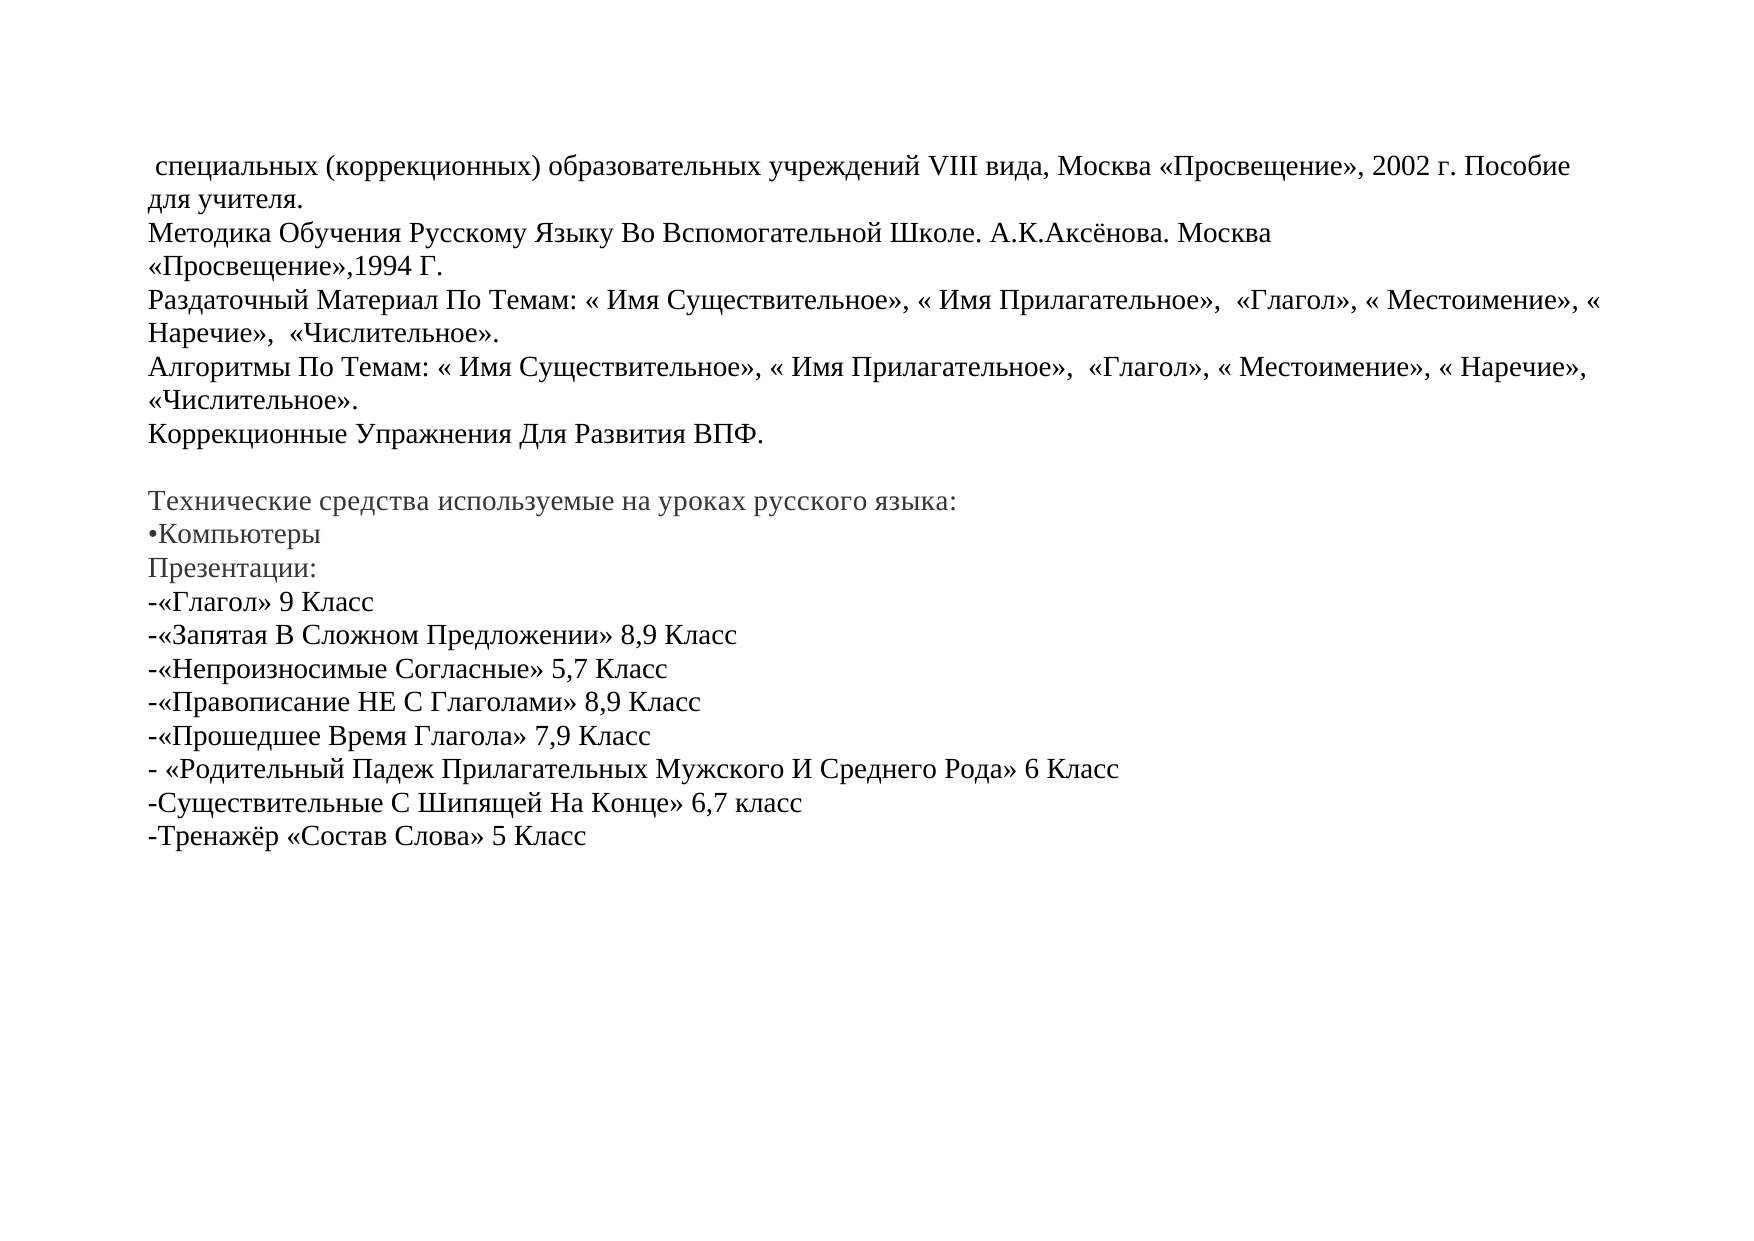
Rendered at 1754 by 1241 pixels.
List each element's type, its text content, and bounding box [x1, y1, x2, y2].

text -«Прошедшее Время Глагола» 7,9 Класс [148, 718, 1622, 751]
text -Существительные С Шипящей На Конце» 6,7 класс [148, 785, 1622, 818]
text -«Правописание НЕ С Глаголами» 8,9 Класс [148, 684, 1622, 718]
text Методика Обучения Русскому Языку Во Вспомогательной Школе. А.К.Аксёнова. Москва [148, 215, 1606, 248]
text -Тренажёр «Состав Слова» 5 Класс [148, 818, 1622, 852]
text «Просвещение»,1994 Г. [148, 248, 1606, 282]
text Алгоритмы По Темам: « Имя Существительное», « Имя Прилагательное», «Глагол», « Местоимение», « Наречие», «Числительное». [148, 349, 1606, 416]
text Презентации: [148, 550, 1622, 584]
text -«Глагол» 9 Класс [148, 584, 1622, 617]
text - «Родительный Падеж Прилагательных Мужского И Среднего Рода» 6 Класс [148, 751, 1622, 785]
text -«Запятая В Сложном Предложении» 8,9 Класс [148, 617, 1622, 651]
text Технические средства используемые на уроках русского языка: [148, 483, 1606, 517]
text специальных (коррекционных) образовательных учреждений VIII вида, Москва «Просвещение», 2002 г. Пособие для учителя. [148, 148, 1606, 215]
text -«Непроизносимые Согласные» 5,7 Класс [148, 651, 1622, 684]
text Коррекционные Упражнения Для Развития ВПФ. [148, 416, 1606, 449]
text •Компьютеры [148, 517, 1622, 550]
text Раздаточный Материал По Темам: « Имя Существительное», « Имя Прилагательное», «Глагол», « Местоимение», « Наречие», «Числительное». [148, 282, 1606, 349]
